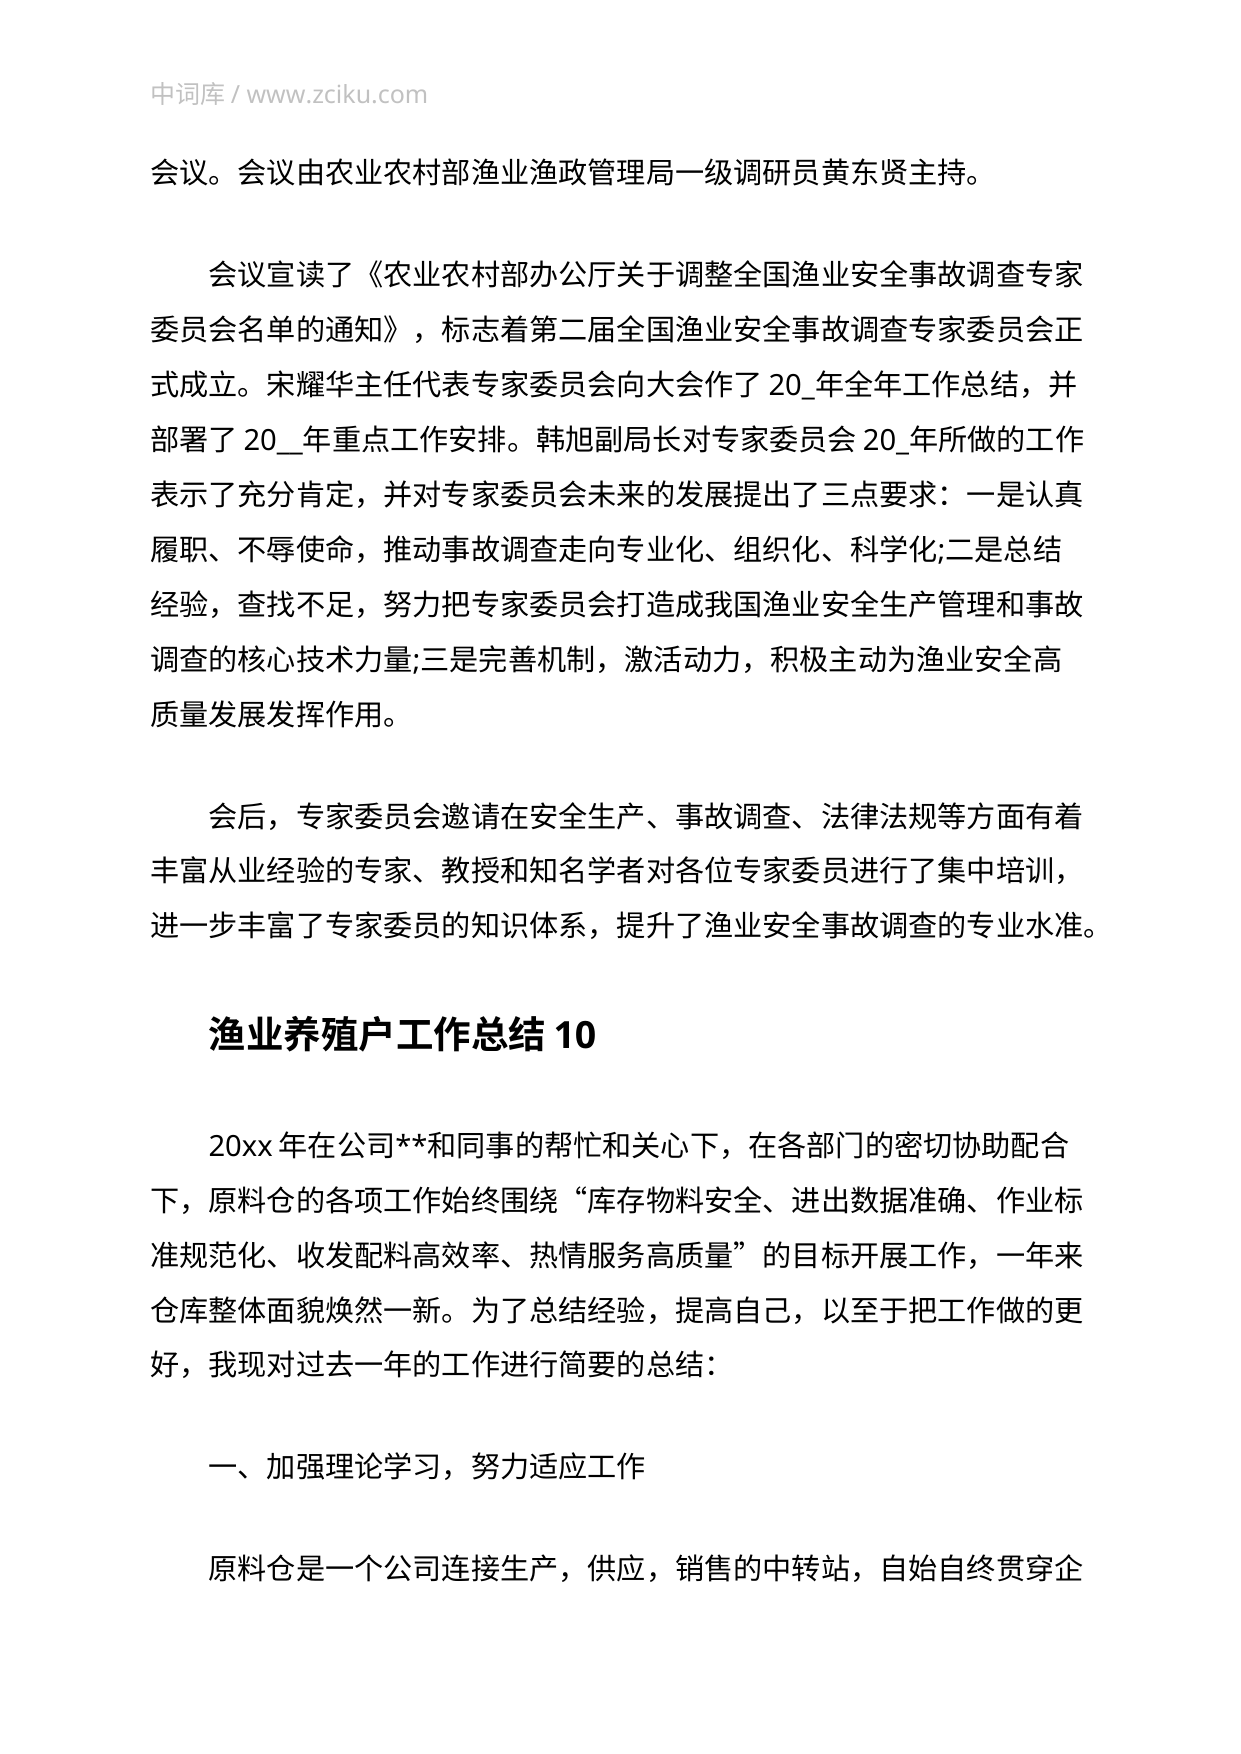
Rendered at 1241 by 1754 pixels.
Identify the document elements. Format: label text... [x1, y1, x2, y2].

text 渔业养殖户工作总结10 [150, 1005, 1090, 1059]
text 20xx年在公司**和同事的帮忙和关心下，在各部门的密切协助配合下，原料仓的各项工作始终围绕“库存物料安全、进出数据准确、作业标准规范化、收发配料高效率、热情服务高质量”的目标开展工作，一年来仓库整体面貌焕然一新。为了总结经验，提高自己，以至于把工作做的更好，我现对过去一年的工作进行简要的总结： [150, 1122, 1090, 1384]
text 会后，专家委员会邀请在安全生产、事故调查、法律法规等方面有着丰富从业经验的专家、教授和知名学者对各位专家委员进行了集中培训，进一步丰富了专家委员的知识体系，提升了渔业安全事故调查的专业水准。 [150, 793, 1090, 945]
text 会议宣读了《农业农村部办公厅关于调整全国渔业安全事故调查专家委员会名单的通知》，标志着第二届全国渔业安全事故调查专家委员会正式成立。宋耀华主任代表专家委员会向大会作了20_年全年工作总结，并部署了20__年重点工作安排。韩旭副局长对专家委员会20_年所做的工作表示了充分肯定，并对专家委员会未来的发展提出了三点要求：一是认真履职、不辱使命，推动事故调查走向专业化、组织化、科学化;二是总结经验，查找不足，努力把专家委员会打造成我国渔业安全生产管理和事故调查的核心技术力量;三是完善机制，激活动力，积极主动为渔业安全高质量发展发挥作用。 [150, 252, 1090, 734]
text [150, 150, 1090, 192]
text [150, 1546, 1090, 1588]
text 一、加强理论学习，努力适应工作 [150, 1444, 1090, 1486]
